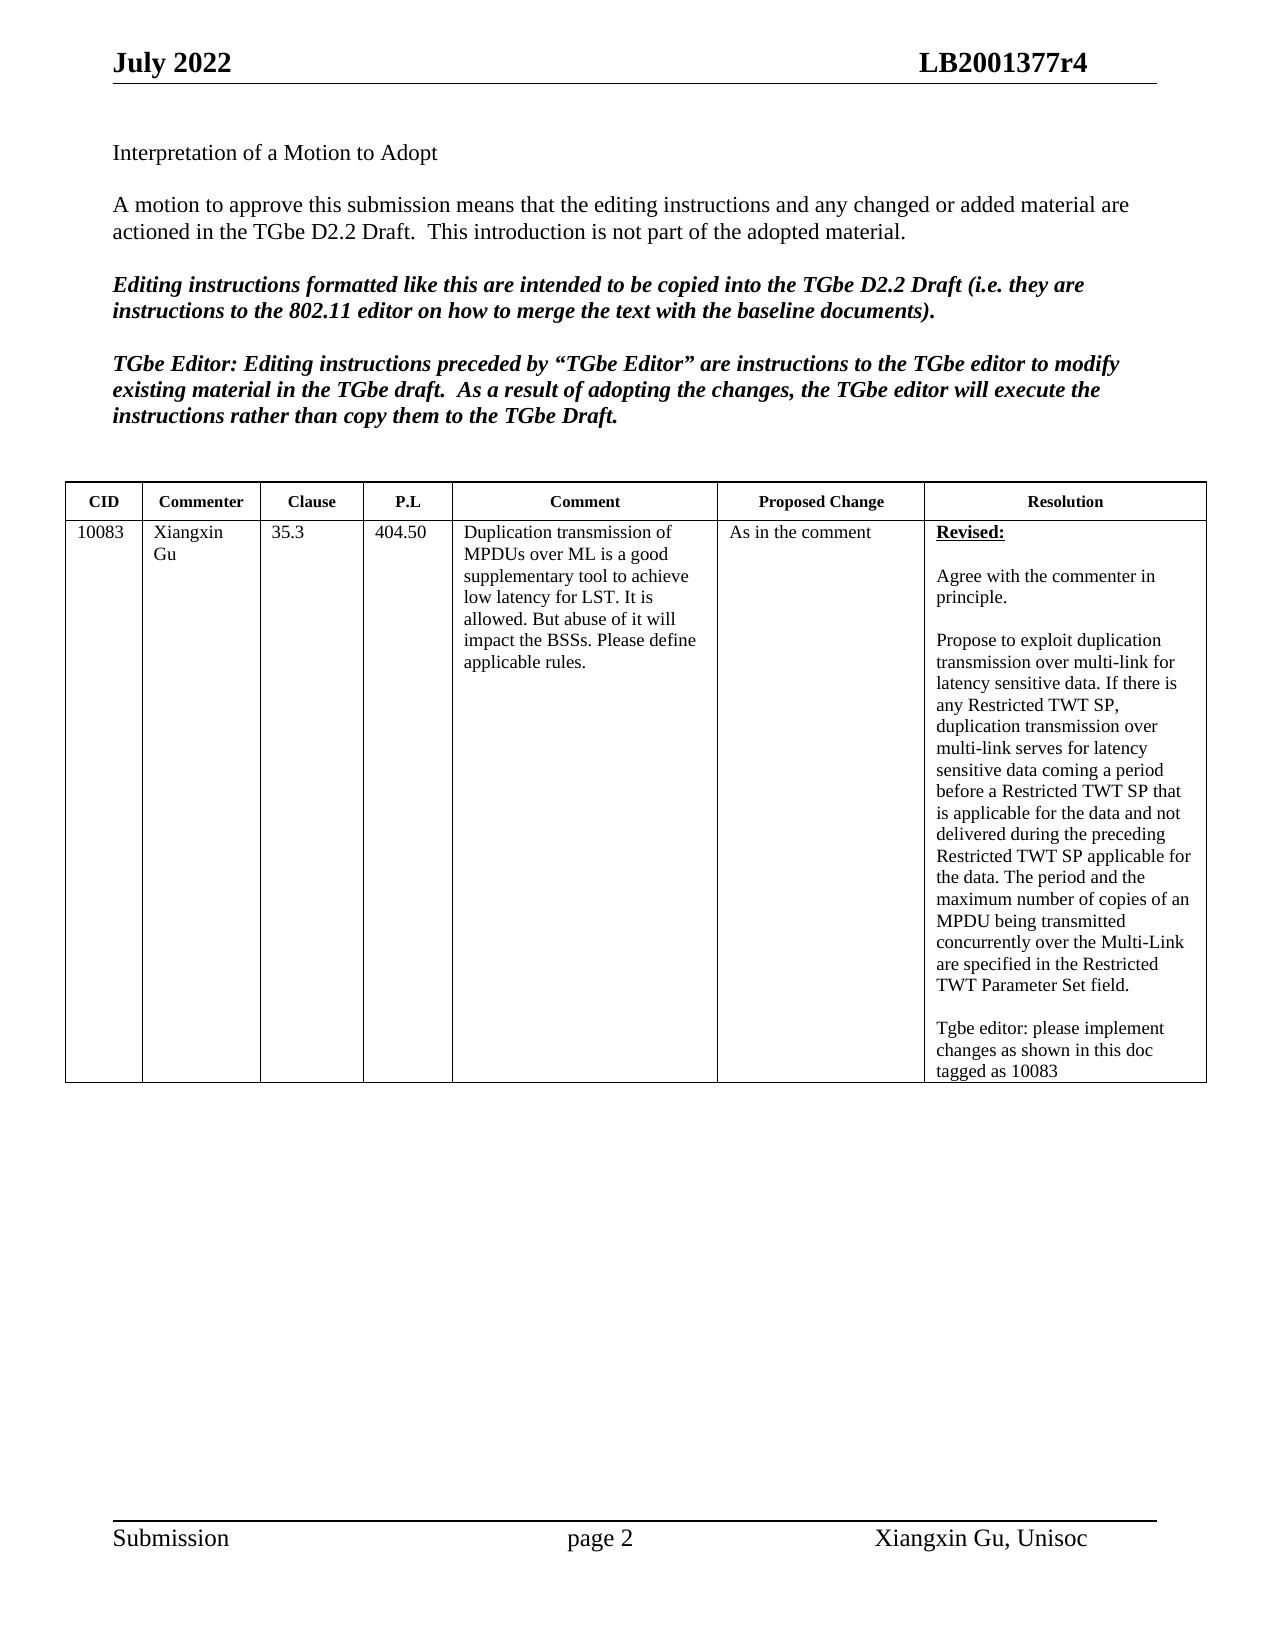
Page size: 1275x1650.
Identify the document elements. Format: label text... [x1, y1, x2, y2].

table_cell Duplication transmission of MPDUs over ML is a good supplementary tool to achieve low latency for LST. It is allowed. But abuse of it will impact the BSSs. Please define applicable rules. [453, 521, 717, 1082]
table_header Comment [453, 483, 717, 520]
table_header Clause [261, 483, 363, 520]
table_header Resolution [925, 483, 1206, 520]
table_header P.L [364, 483, 452, 520]
table_cell Xiangxin Gu [143, 521, 260, 1082]
table_header Proposed Change [718, 483, 924, 520]
table_header CID [66, 483, 142, 520]
table_cell 10083 [66, 521, 142, 1082]
text TGbe Editor: Editing instructions preceded by “TGbe Editor” are instructions to the TGbe editor to modify existing material in the TGbe draft. As a result of adopting the changes, the TGbe editor will execute the instructions rather than copy them to the TGbe Draft. [112, 350, 1157, 429]
table_cell 35.3 [261, 521, 363, 1082]
text A motion to approve this submission means that the editing instructions and any changed or added material are actioned in the TGbe D2.2 Draft. This introduction is not part of the adopted material. [112, 192, 1157, 244]
table_cell Revised: Agree with the commenter in principle. Propose to exploit duplication transmission over multi-link for latency sensitive data. If there is any Restricted TWT SP, duplication transmission over multi-link serves for latency sensitive data coming a period before a Restricted TWT SP that is applicable for the data and not delivered during the preceding Restricted TWT SP applicable for the data. The period and the maximum number of copies of an MPDU being transmitted concurrently over the Multi-Link are specified in the Restricted TWT Parameter Set field. Tgbe editor: please implement changes as shown in this doc tagged as 10083 [925, 521, 1206, 1082]
table_cell 404.50 [364, 521, 452, 1082]
text Editing instructions formatted like this are intended to be copied into the TGbe D2.2 Draft (i.e. they are instructions to the 802.11 editor on how to merge the text with the baseline documents). [112, 271, 1157, 323]
table_cell As in the comment [718, 521, 924, 1082]
table_header Commenter [143, 483, 260, 520]
text Interpretation of a Motion to Adopt [112, 139, 1157, 165]
